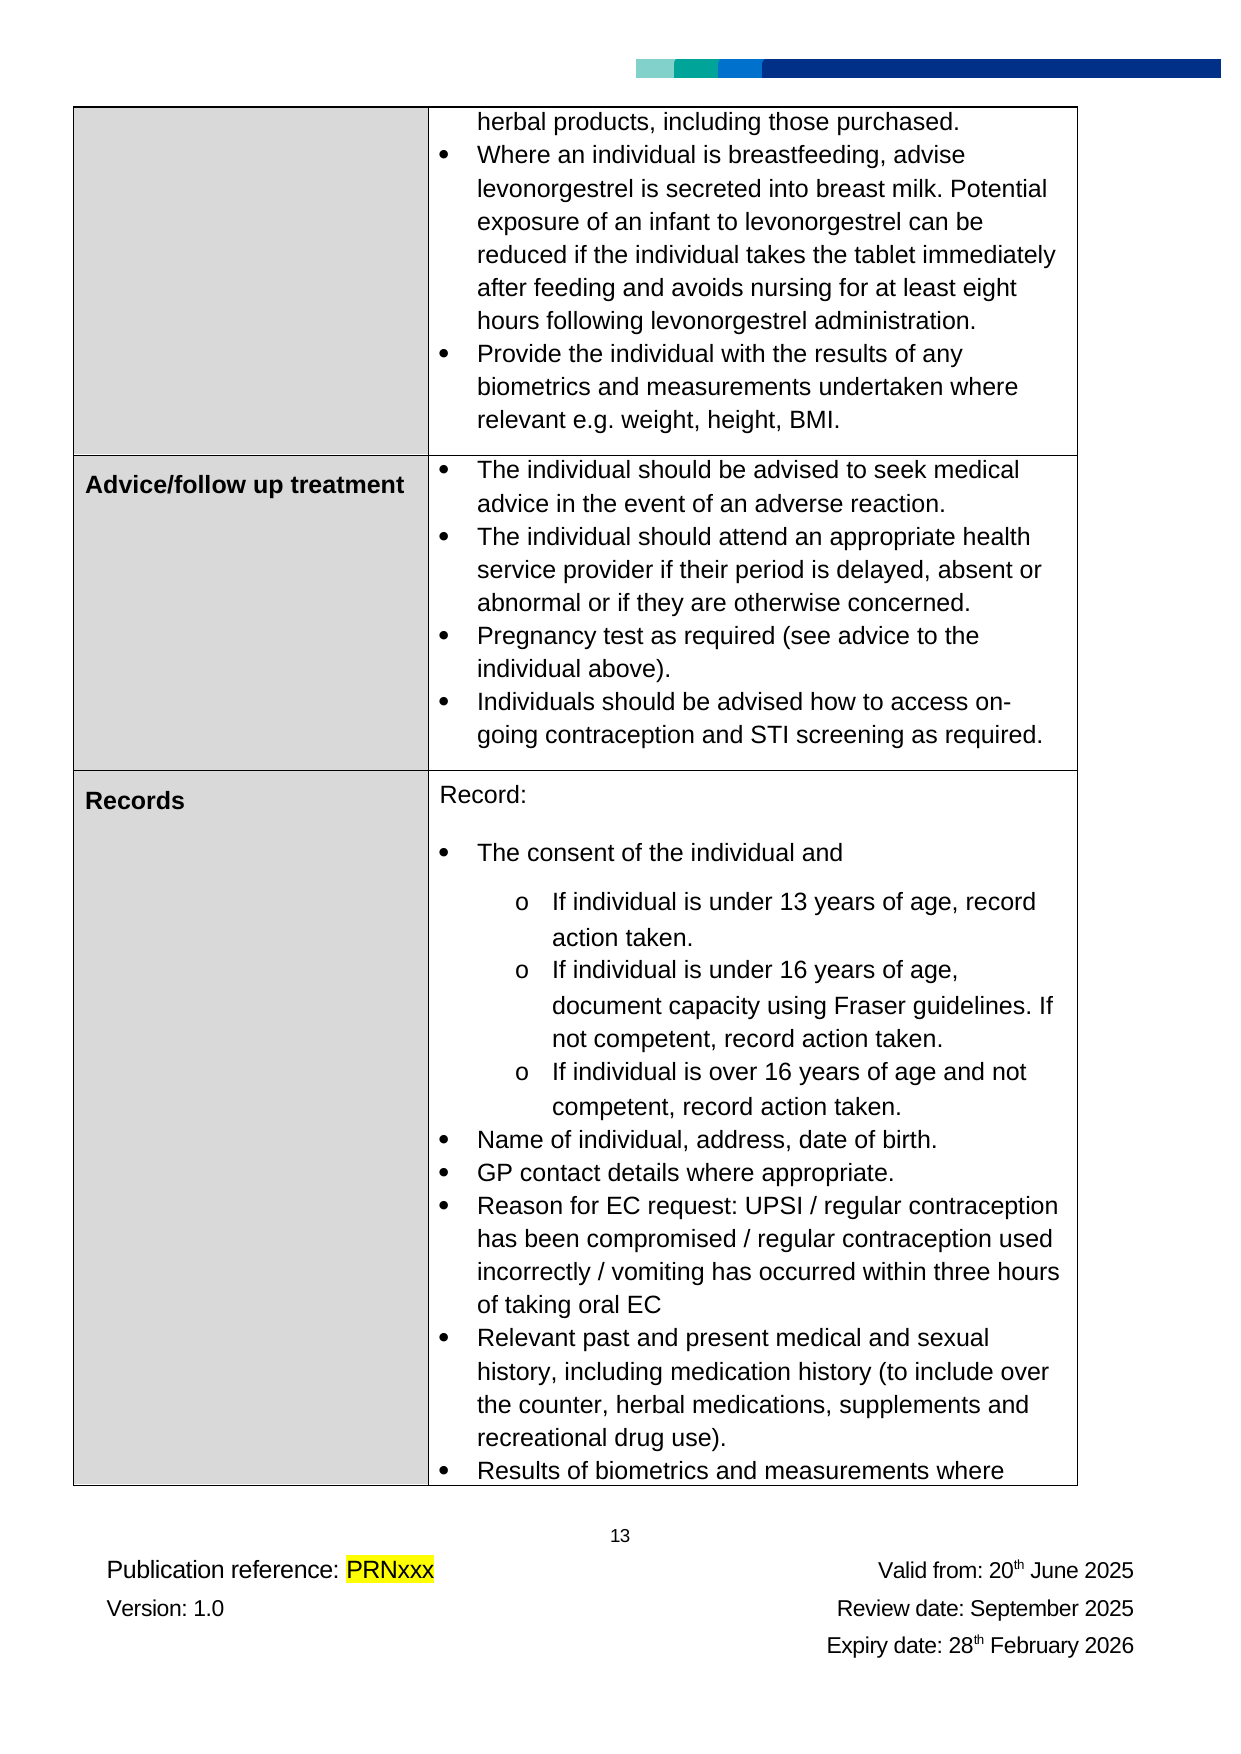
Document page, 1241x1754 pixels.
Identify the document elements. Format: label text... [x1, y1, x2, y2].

table_cell Records [74, 771, 428, 1484]
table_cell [74, 108, 428, 454]
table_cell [429, 771, 1077, 1484]
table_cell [429, 108, 1077, 454]
table_cell Advice/follow up treatment [74, 456, 428, 770]
table_cell The individual should be advised to seek medical advice in the event of an adverse reaction. The individual should attend an appropriate health service provider if their period is delayed, absent or abnormal or if they are otherwise concerned. Pregnancy test as required (see advice to the individual above). Individuals should be advised how to access on-going contraception and STI screening as required. [429, 456, 1077, 770]
